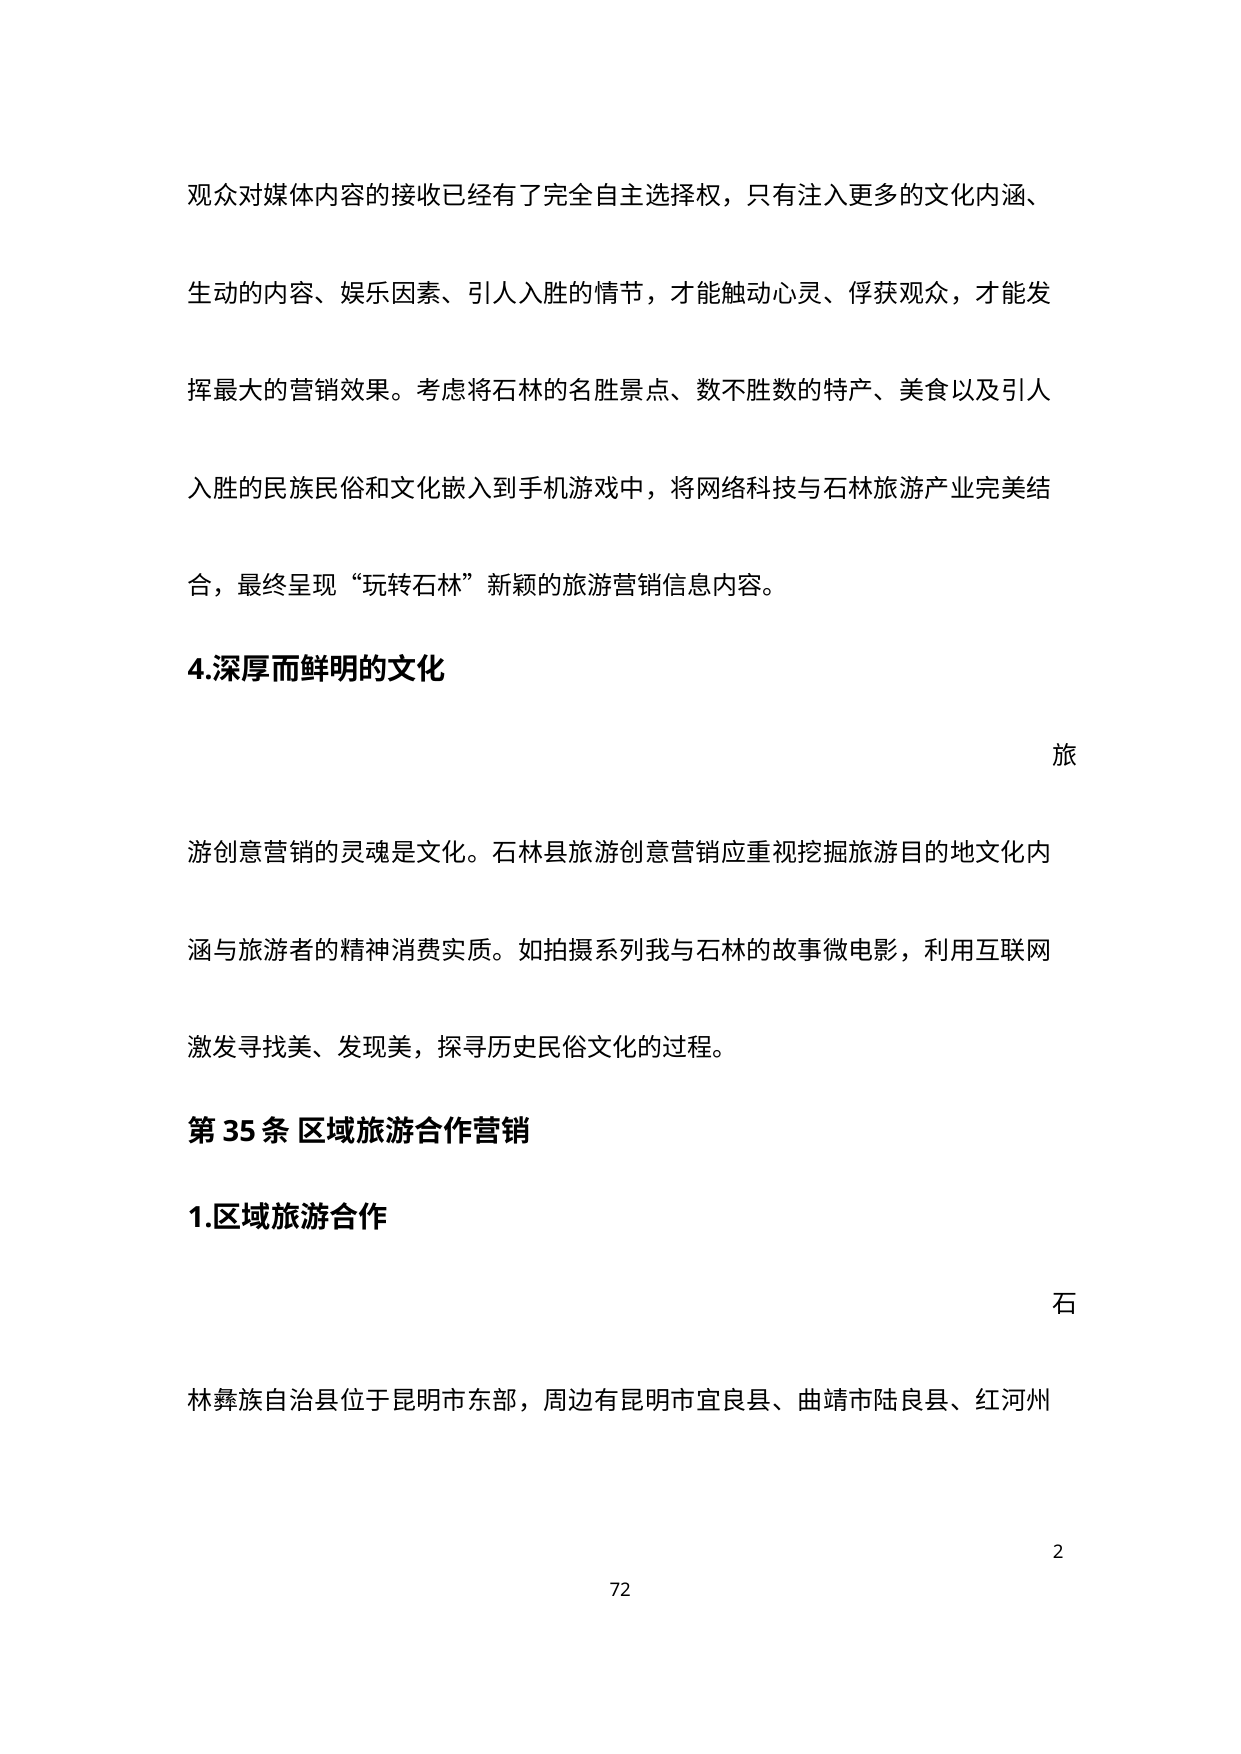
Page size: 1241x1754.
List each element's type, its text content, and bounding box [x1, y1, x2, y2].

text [187, 161, 1053, 616]
subtitle 第35条 区域旅游合作营销 [187, 1096, 1053, 1161]
text 4.深厚而鲜明的文化 [187, 634, 1053, 699]
text 1.区域旅游合作 [187, 1182, 1053, 1247]
text 旅游创意营销的灵魂是文化。石林县旅游创意营销应重视挖掘旅游目的地文化内涵与旅游者的精神消费实质。如拍摄系列我与石林的故事微电影，利用互联网激发寻找美、发现美，探寻历史民俗文化的过程。 [187, 721, 1053, 1078]
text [187, 1269, 1053, 1431]
